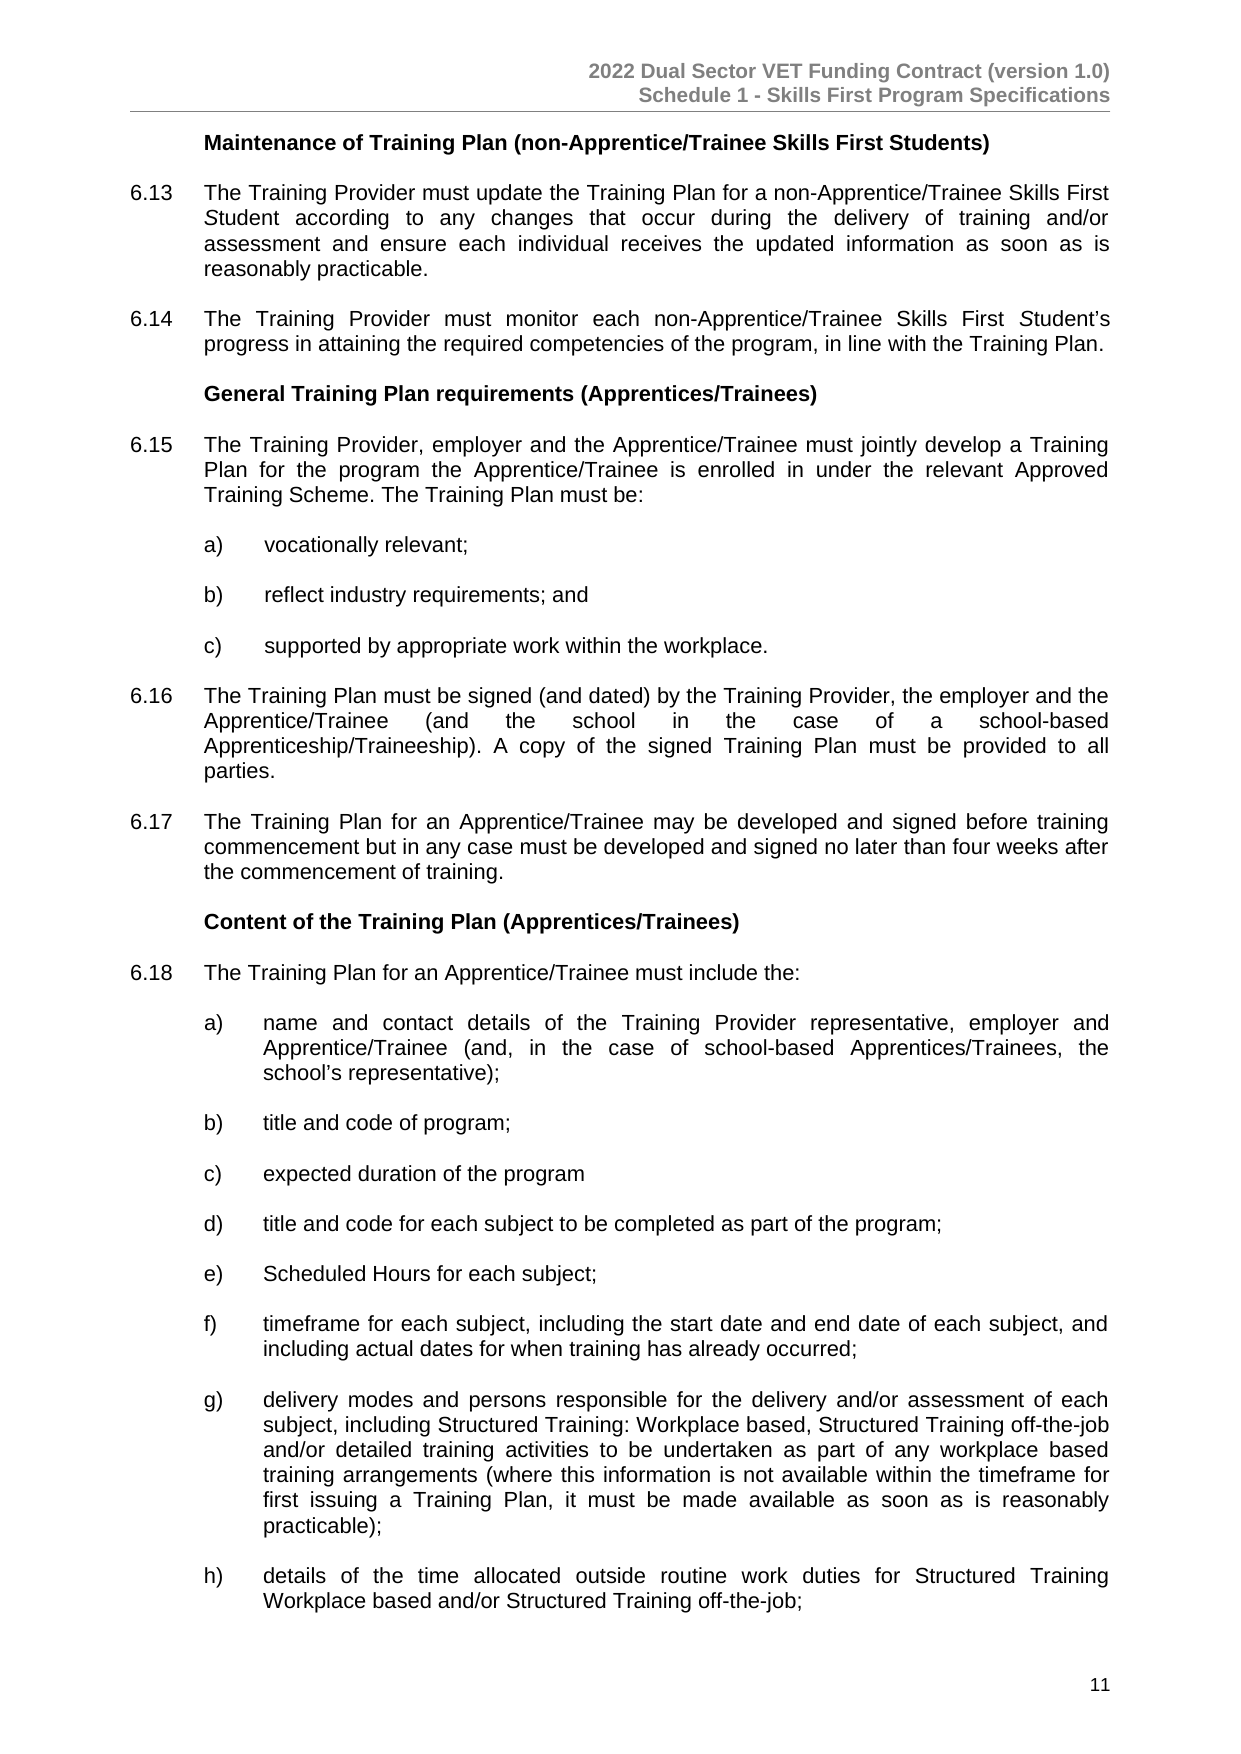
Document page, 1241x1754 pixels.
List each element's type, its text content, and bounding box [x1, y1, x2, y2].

list supported by appropriate work within the workplace. [204, 633, 1110, 658]
list name and contact details of the Training Provider representative, employer and Apprentice/Trainee (and, in the case of school-based Apprentices/Trainees, the school’s representative); [204, 1010, 1110, 1085]
list delivery modes and persons responsible for the delivery and/or assessment of each subject, including Structured Training: Workplace based, Structured Training off-the-job and/or detailed training activities to be undertaken as part of any workplace based training arrangements (where this information is not available within the timeframe for first issuing a Training Plan, it must be made available as soon as is reasonably practicable); [204, 1387, 1110, 1538]
list expected duration of the program [204, 1161, 1110, 1186]
text General Training Plan requirements (Apprentices/Trainees) [204, 381, 1110, 407]
list Scheduled Hours for each subject; [204, 1261, 1110, 1286]
text Maintenance of Training Plan (non-Apprentice/Trainee Skills First Students) [204, 130, 1110, 155]
list vocationally relevant; [204, 532, 1110, 557]
list The Training Plan for an Apprentice/Trainee must include the: [130, 959, 1110, 985]
list reflect industry requirements; and [204, 582, 1110, 608]
list title and code of program; [204, 1110, 1110, 1136]
list The Training Plan for an Apprentice/Trainee may be developed and signed before training commencement but in any case must be developed and signed no later than four weeks after the commencement of training. [130, 809, 1110, 884]
list The Training Provider must monitor each non-Apprentice/Trainee Skills First Student’s progress in attaining the required competencies of the program, in line with the Training Plan. [130, 306, 1110, 356]
list timeframe for each subject, including the start date and end date of each subject, and including actual dates for when training has already occurred; [204, 1311, 1110, 1362]
list title and code for each subject to be completed as part of the program; [204, 1211, 1110, 1236]
list details of the time allocated outside routine work duties for Structured Training Workplace based and/or Structured Training off-the-job; [204, 1563, 1110, 1613]
list The Training Plan must be signed (and dated) by the Training Provider, the employer and the Apprentice/Trainee (and the school in the case of a school-based Apprenticeship/Traineeship). A copy of the signed Training Plan must be provided to all parties. [130, 683, 1110, 784]
list The Training Provider, employer and the Apprentice/Trainee must jointly develop a Training Plan for the program the Apprentice/Trainee is enrolled in under the relevant Approved Training Scheme. The Training Plan must be: [130, 432, 1110, 507]
list The Training Provider must update the Training Plan for a non-Apprentice/Trainee Skills First Student according to any changes that occur during the delivery of training and/or assessment and ensure each individual receives the updated information as soon as is reasonably practicable. [130, 180, 1110, 281]
text Content of the Training Plan (Apprentices/Trainees) [204, 909, 1110, 934]
